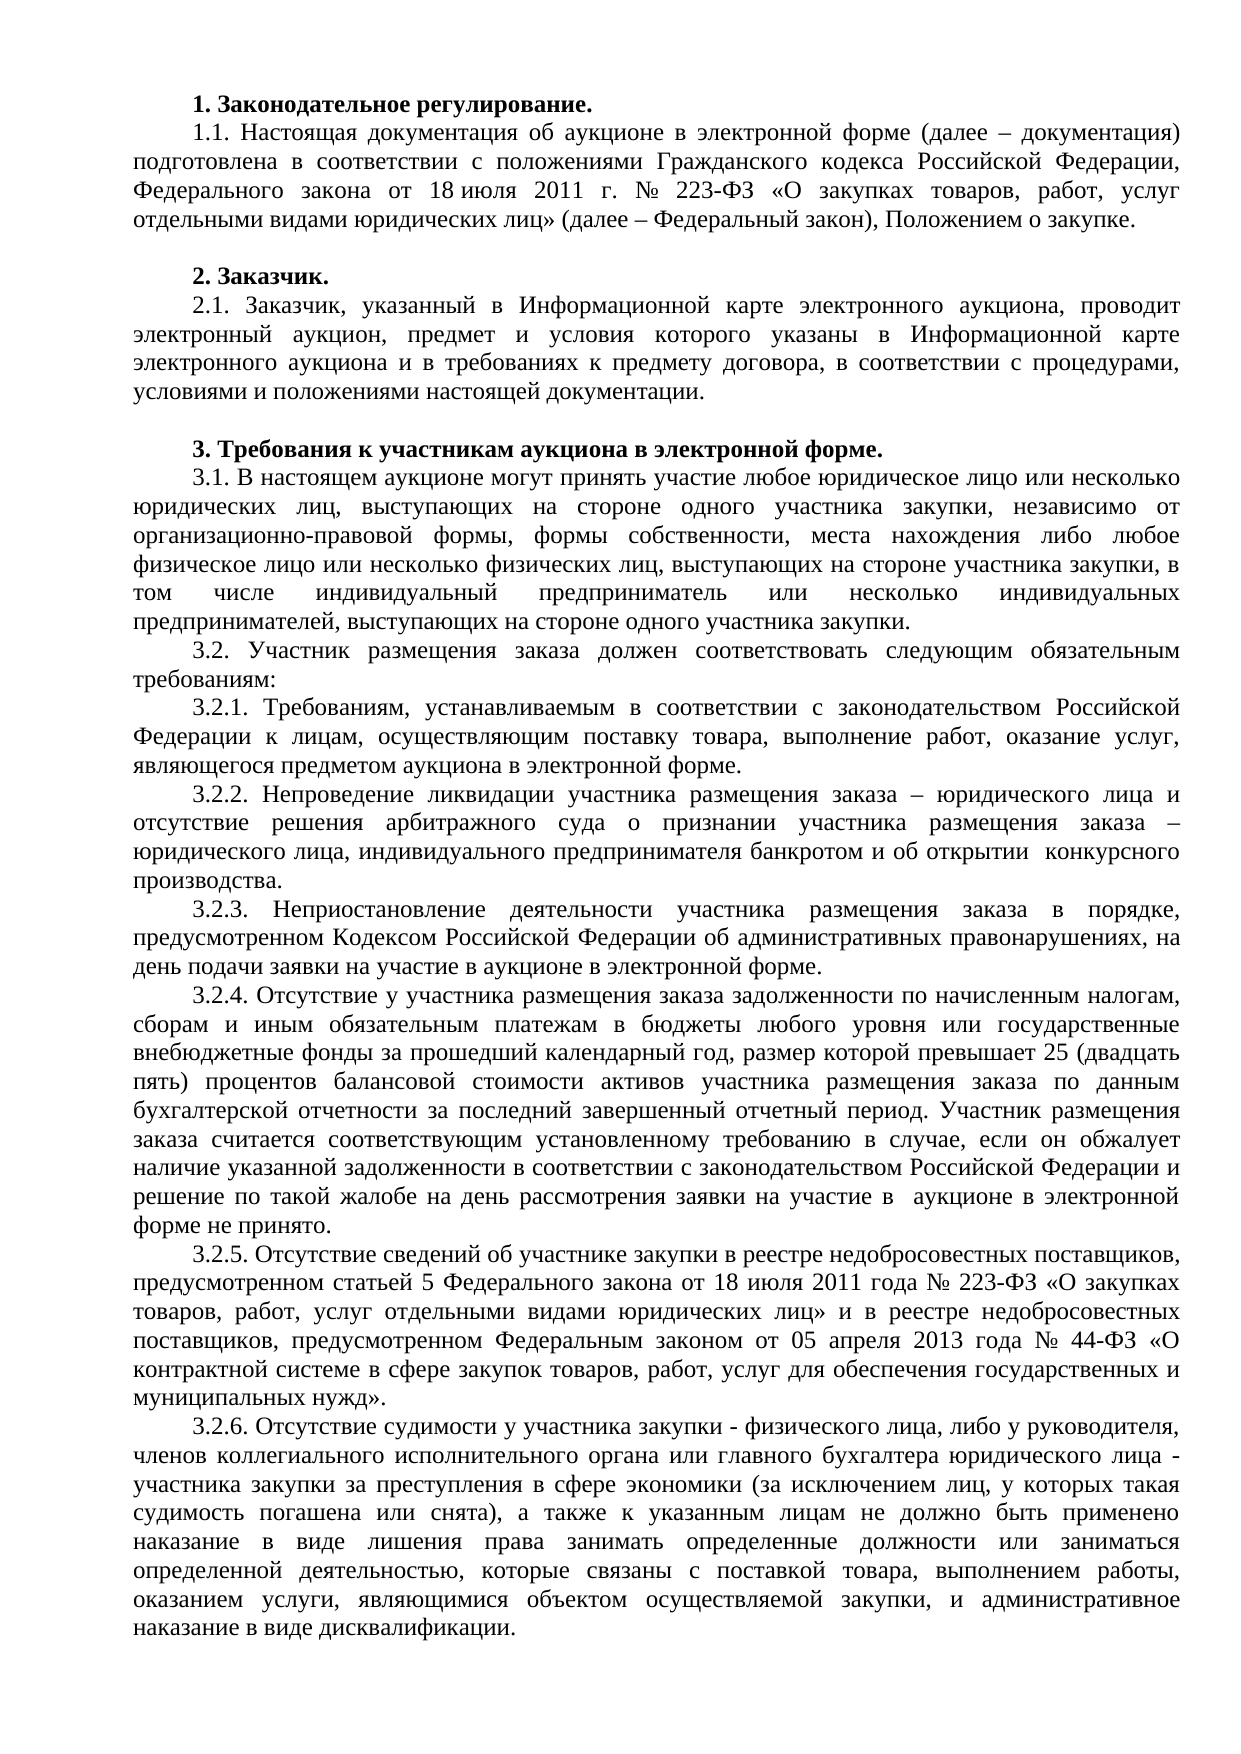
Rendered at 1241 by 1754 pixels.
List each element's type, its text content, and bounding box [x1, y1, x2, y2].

text 3. Требования к участникам аукциона в электронной форме. [133, 434, 1181, 462]
text 2.1. Заказчик, указанный в Информационной карте электронного аукциона, проводит электронный аукцион, предмет и условия которого указаны в Информационной карте электронного аукциона и в требованиях к предмету договора, в соответствии с процедурами, условиями и положениями настоящей документации. [133, 290, 1181, 405]
text 3.2.2. Непроведение ликвидации участника размещения заказа – юридического лица и отсутствие решения арбитражного суда о признании участника размещения заказа – юридического лица, индивидуального предпринимателя банкротом и об открытии конкурсного производства. [133, 779, 1181, 894]
text 1.1. Настоящая документация об аукционе в электронной форме (далее – документация) подготовлена в соответствии с положениями Гражданского кодекса Российской Федерации, Федерального закона от 18 июля 2011 г. № 223-ФЗ «О закупках товаров, работ, услуг отдельными видами юридических лиц» (далее – Федеральный закон), Положением о закупке. [133, 117, 1181, 232]
text 3.2.5. Отсутствие сведений об участнике закупки в реестре недобросовестных поставщиков, предусмотренном статьей 5 Федерального закона от 18 июля 2011 года № 223-ФЗ «О закупках товаров, работ, услуг отдельными видами юридических лиц» и в реестре недобросовестных поставщиков, предусмотренном Федеральным законом от 05 апреля 2013 года № 44-ФЗ «О контрактной системе в сфере закупок товаров, работ, услуг для обеспечения государственных и муниципальных нужд». [133, 1239, 1181, 1411]
text 3.1. В настоящем аукционе могут принять участие любое юридическое лицо или несколько юридических лиц, выступающих на стороне одного участника закупки, независимо от организационно-правовой формы, формы собственности, места нахождения либо любое физическое лицо или несколько физических лиц, выступающих на стороне участника закупки, в том числе индивидуальный предприниматель или несколько индивидуальных предпринимателей, выступающих на стороне одного участника закупки. [133, 462, 1181, 635]
text 3.2.3. Неприостановление деятельности участника размещения заказа в порядке, предусмотренном Кодексом Российской Федерации об административных правонарушениях, на день подачи заявки на участие в аукционе в электронной форме. [133, 894, 1181, 980]
text 3.2.6. Отсутствие судимости у участника закупки - физического лица, либо у руководителя, членов коллегиального исполнительного органа или главного бухгалтера юридического лица - участника закупки за преступления в сфере экономики (за исключением лиц, у которых такая судимость погашена или снята), а также к указанным лицам не должно быть применено наказание в виде лишения права занимать определенные должности или заниматься определенной деятельностью, которые связаны с поставкой товара, выполнением работы, оказанием услуги, являющимися объектом осуществляемой закупки, и административное наказание в виде дисквалификации. [133, 1411, 1181, 1641]
text 3.2.4. Отсутствие у участника размещения заказа задолженности по начисленным налогам, сборам и иным обязательным платежам в бюджеты любого уровня или государственные внебюджетные фонды за прошедший календарный год, размер которой превышает 25 (двадцать пять) процентов балансовой стоимости активов участника размещения заказа по данным бухгалтерской отчетности за последний завершенный отчетный период. Участник размещения заказа считается соответствующим установленному требованию в случае, если он обжалует наличие указанной задолженности в соответствии с законодательством Российской Федерации и решение по такой жалобе на день рассмотрения заявки на участие в аукционе в электронной форме не принято. [133, 980, 1181, 1239]
text 3.2.1. Требованиям, устанавливаемым в соответствии с законодательством Российской Федерации к лицам, осуществляющим поставку товара, выполнение работ, оказание услуг, являющегося предметом аукциона в электронной форме. [133, 692, 1181, 779]
text 2. Заказчик. [133, 261, 1181, 290]
text 1. Законодательное регулирование. [133, 89, 1181, 117]
text 3.2. Участник размещения заказа должен соответствовать следующим обязательным требованиям: [133, 635, 1181, 692]
